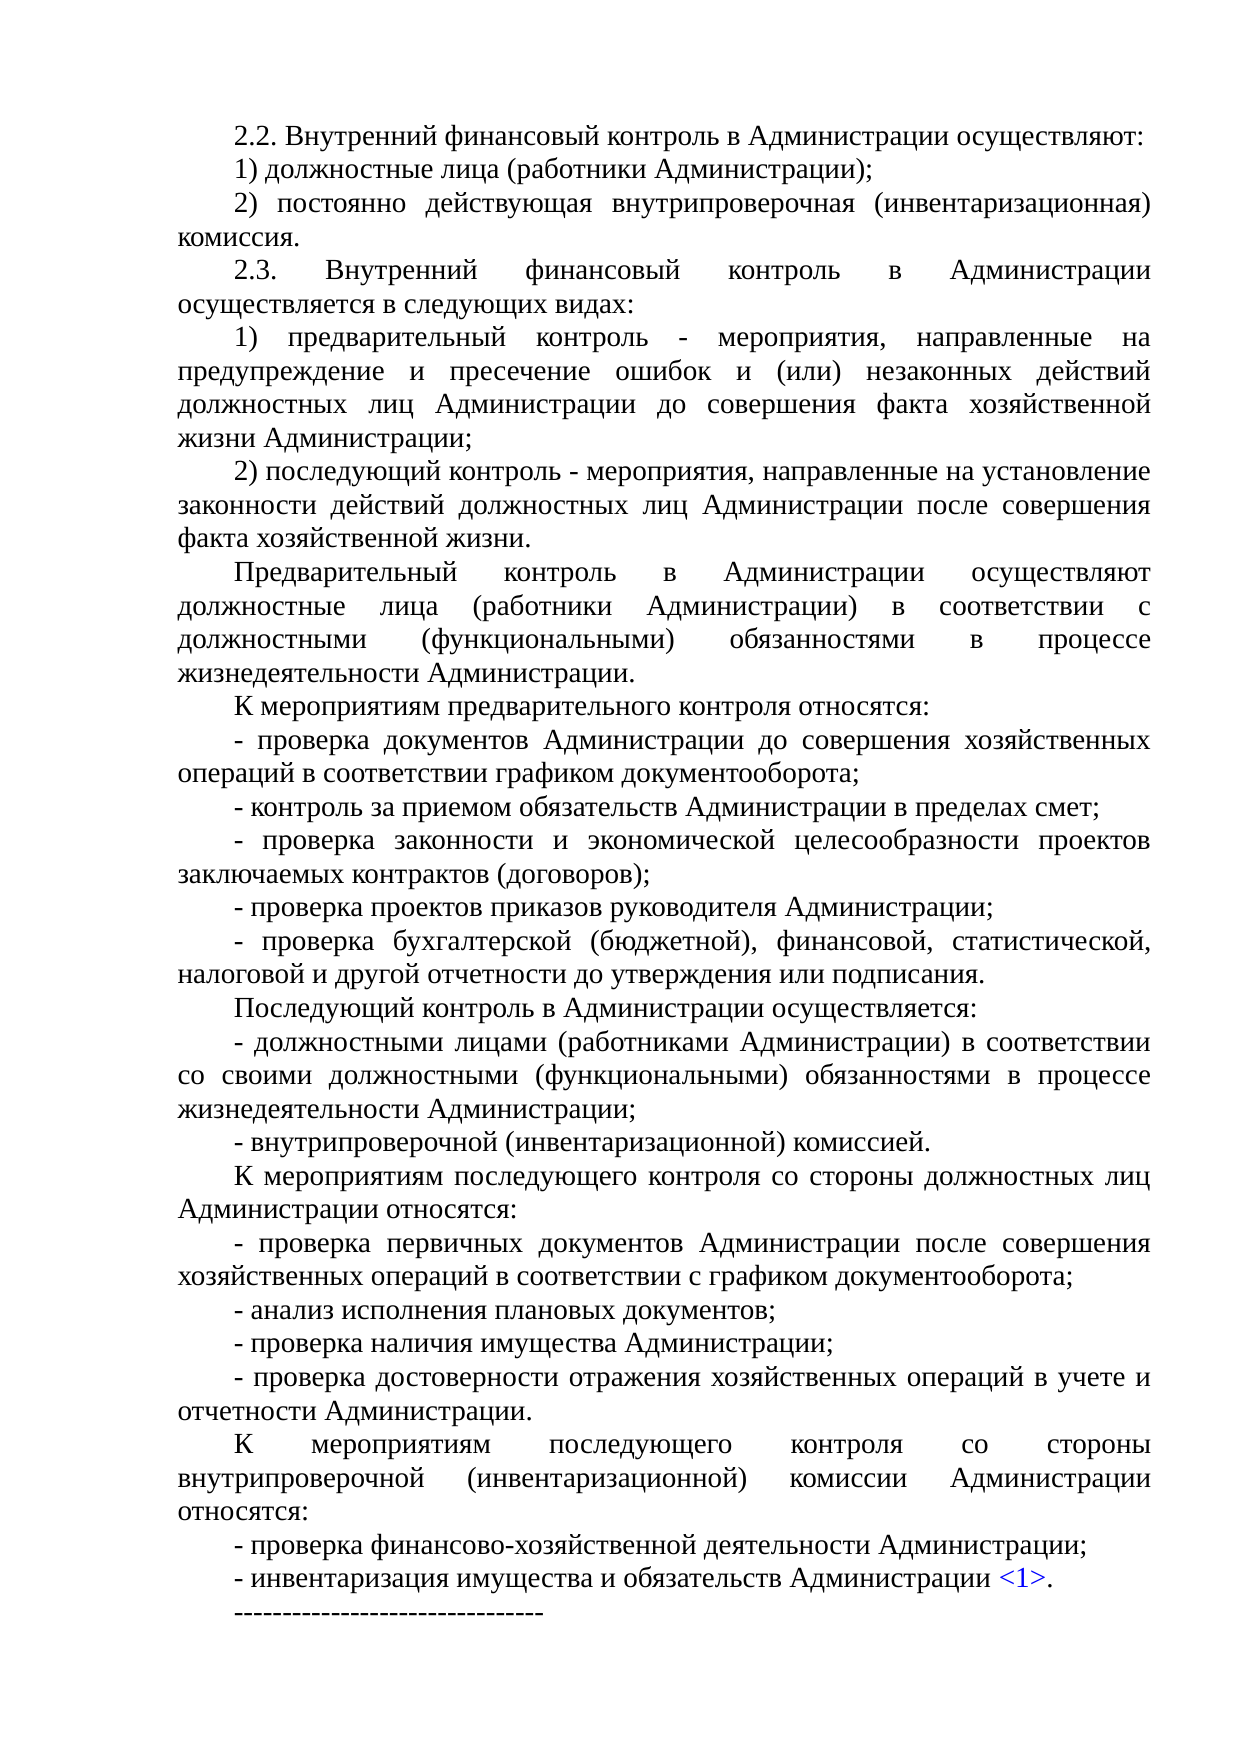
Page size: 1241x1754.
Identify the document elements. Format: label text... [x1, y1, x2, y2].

text - анализ исполнения плановых документов; [177, 1292, 1152, 1326]
text Предварительный контроль в Администрации осуществляют должностные лица (работники Администрации) в соответствии с должностными (функциональными) обязанностями в процессе жизнедеятельности Администрации. [177, 554, 1152, 688]
text 2) постоянно действующая внутрипроверочная (инвентаризационная) комиссия. [177, 185, 1152, 252]
text - проверка достоверности отражения хозяйственных операций в учете и отчетности Администрации. [177, 1359, 1152, 1426]
text К мероприятиям предварительного контроля относятся: [177, 688, 1152, 722]
text К мероприятиям последующего контроля со стороны должностных лиц Администрации относятся: [177, 1158, 1152, 1225]
text 1) должностные лица (работники Администрации); [177, 152, 1152, 185]
text 1) предварительный контроль - мероприятия, направленные на предупреждение и пресечение ошибок и (или) незаконных действий должностных лиц Администрации до совершения факта хозяйственной жизни Администрации; [177, 319, 1152, 453]
text - проверка законности и экономической целесообразности проектов заключаемых контрактов (договоров); [177, 822, 1152, 889]
text 2) последующий контроль - мероприятия, направленные на установление законности действий должностных лиц Администрации после совершения факта хозяйственной жизни. [177, 453, 1152, 554]
text Последующий контроль в Администрации осуществляется: [177, 990, 1152, 1024]
text - инвентаризация имущества и обязательств Администрации <1>. [177, 1560, 1152, 1594]
text -------------------------------- [177, 1594, 1152, 1627]
text - проверка проектов приказов руководителя Администрации; [177, 889, 1152, 923]
text - проверка финансово-хозяйственной деятельности Администрации; [177, 1527, 1152, 1560]
text К мероприятиям последующего контроля со стороны внутрипроверочной (инвентаризационной) комиссии Администрации относятся: [177, 1426, 1152, 1527]
text - должностными лицами (работниками Администрации) в соответствии со своими должностными (функциональными) обязанностями в процессе жизнедеятельности Администрации; [177, 1024, 1152, 1124]
text 2.3. Внутренний финансовый контроль в Администрации осуществляется в следующих видах: [177, 252, 1152, 319]
text 2.2. Внутренний финансовый контроль в Администрации осуществляют: [177, 118, 1152, 152]
text - проверка бухгалтерской (бюджетной), финансовой, статистической, налоговой и другой отчетности до утверждения или подписания. [177, 923, 1152, 990]
text - проверка первичных документов Администрации после совершения хозяйственных операций в соответствии с графиком документооборота; [177, 1225, 1152, 1292]
text - внутрипроверочной (инвентаризационной) комиссией. [177, 1124, 1152, 1158]
text - проверка наличия имущества Администрации; [177, 1326, 1152, 1359]
text - контроль за приемом обязательств Администрации в пределах смет; [177, 789, 1152, 822]
text - проверка документов Администрации до совершения хозяйственных операций в соответствии графиком документооборота; [177, 722, 1152, 789]
